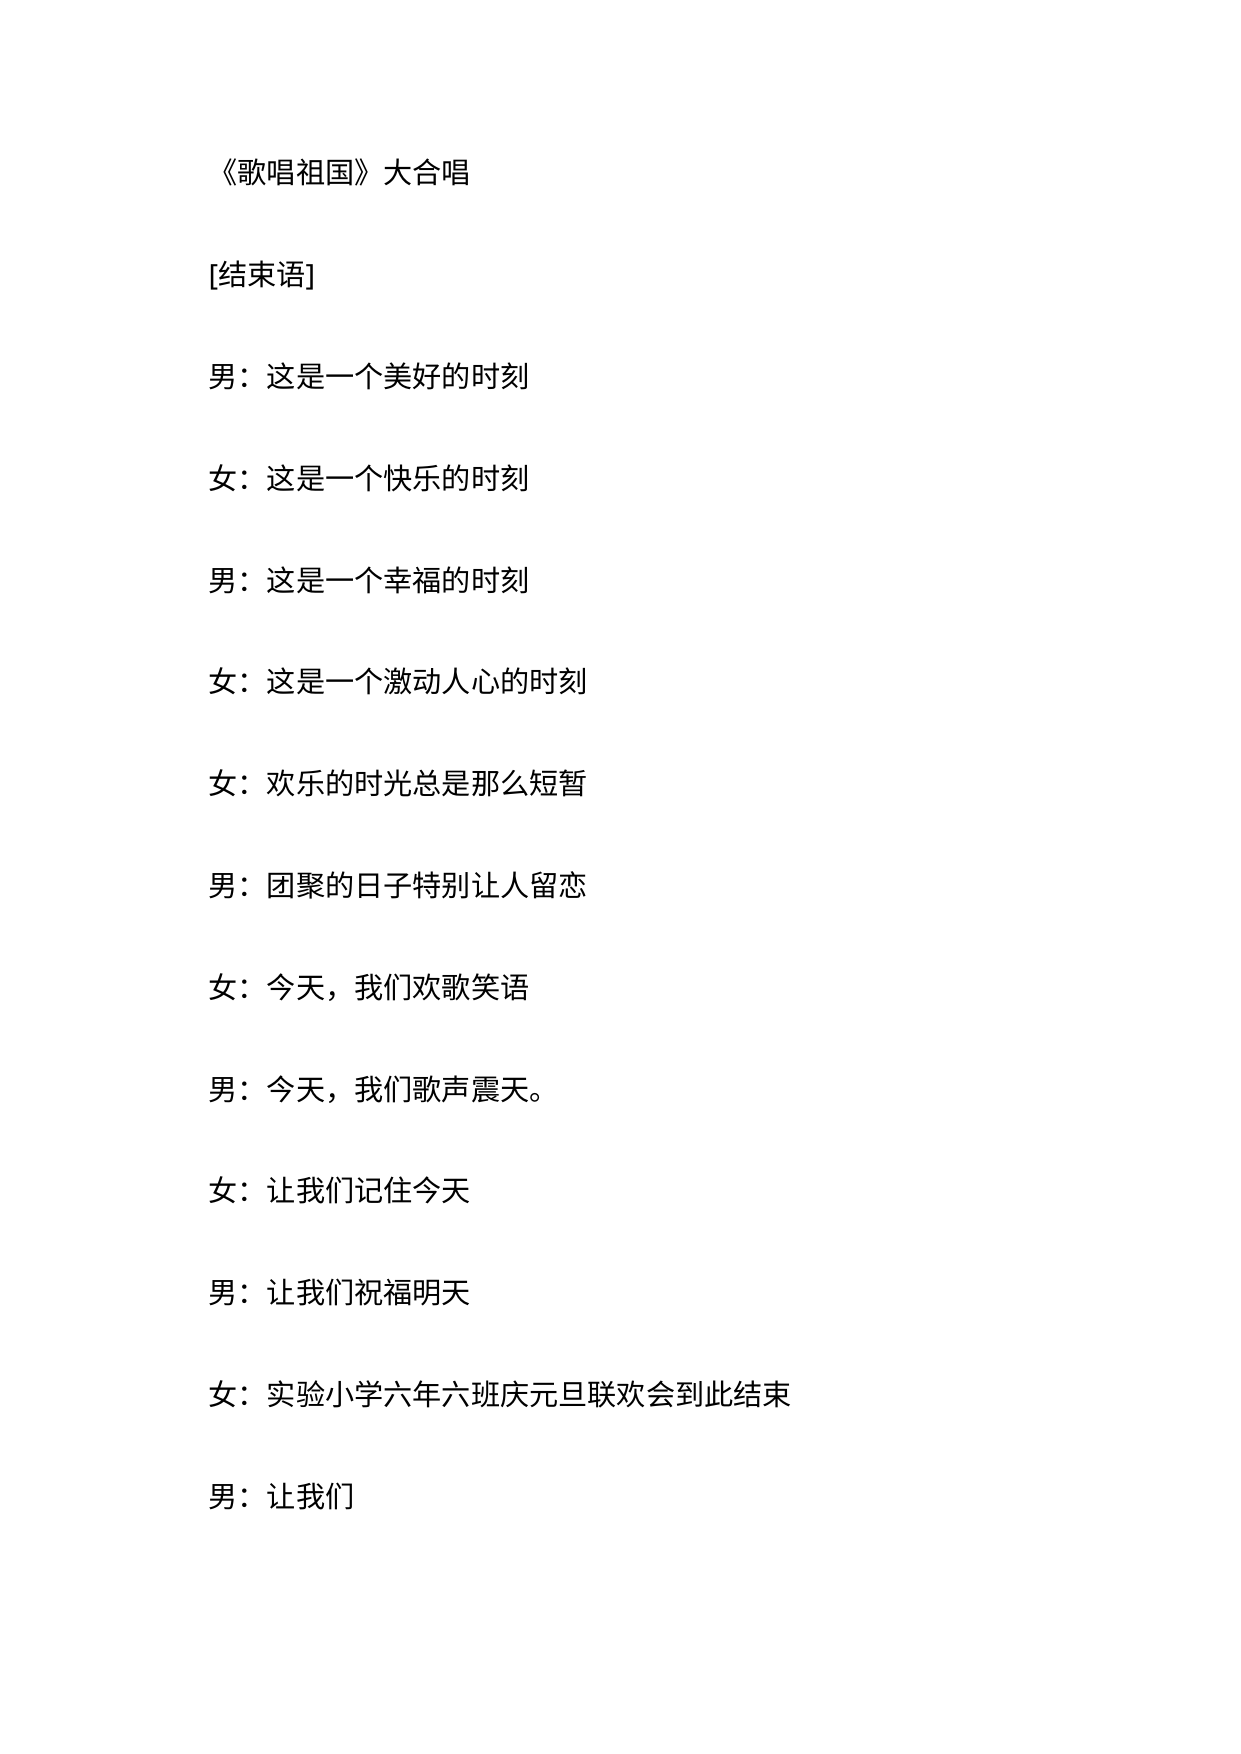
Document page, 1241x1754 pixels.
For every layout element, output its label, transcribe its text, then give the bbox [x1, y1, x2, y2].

text 女：这是一个激动人心的时刻 [150, 659, 1090, 701]
text 男：让我们祝福明天 [150, 1270, 1090, 1312]
text 女：让我们记住今天 [150, 1168, 1090, 1210]
text 男：这是一个美好的时刻 [150, 354, 1090, 396]
text 男：今天，我们歌声震天。 [150, 1066, 1090, 1108]
text 女：欢乐的时光总是那么短暂 [150, 761, 1090, 803]
text 《歌唱祖国》大合唱 [150, 150, 1090, 192]
text 女：这是一个快乐的时刻 [150, 456, 1090, 498]
text [结束语] [150, 252, 1090, 294]
text 男：让我们 [150, 1473, 1090, 1516]
text 女：实验小学六年六班庆元旦联欢会到此结束 [150, 1371, 1090, 1414]
text 男：这是一个幸福的时刻 [150, 557, 1090, 599]
text 女：今天，我们欢歌笑语 [150, 964, 1090, 1007]
text 男：团聚的日子特别让人留恋 [150, 863, 1090, 905]
